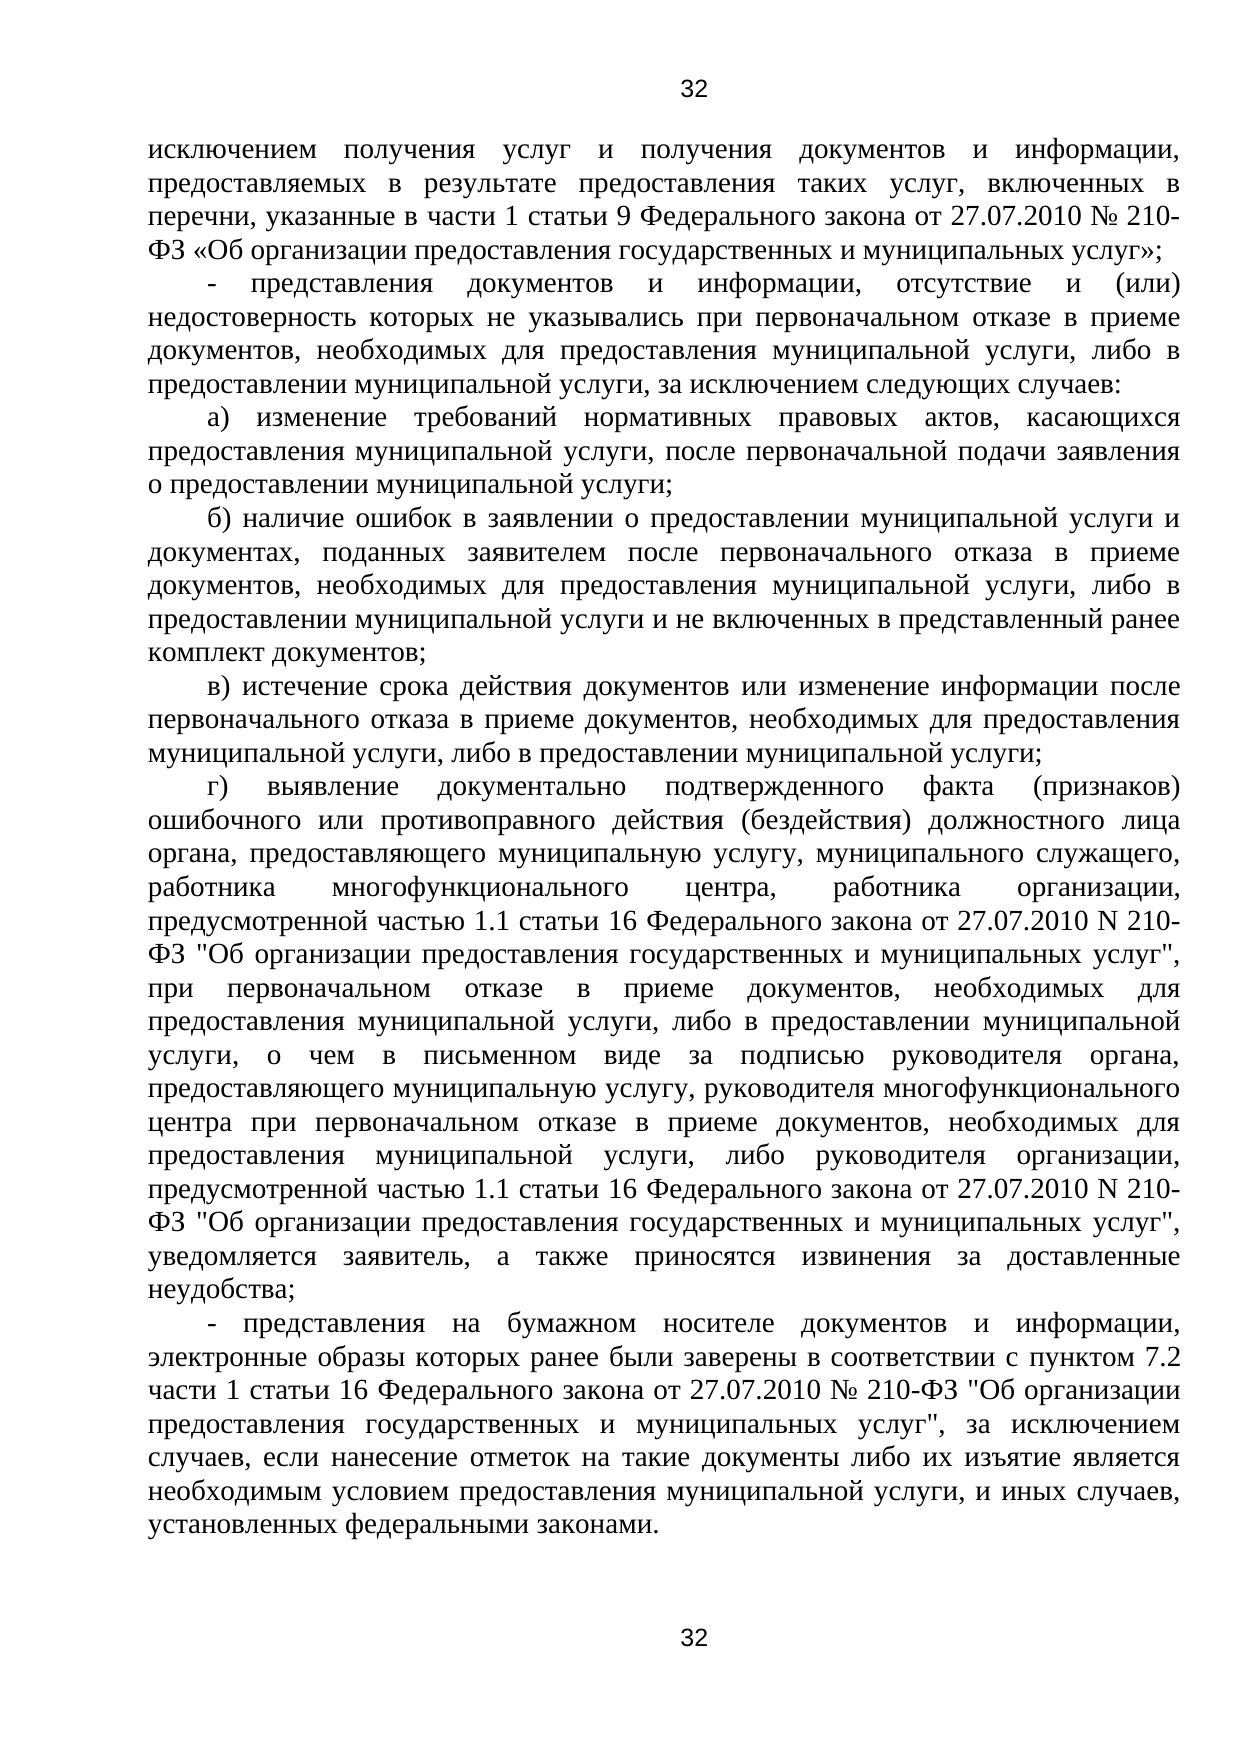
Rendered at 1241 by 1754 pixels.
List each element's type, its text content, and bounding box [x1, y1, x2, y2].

text а) изменение требований нормативных правовых актов, касающихся предоставления муниципальной услуги, после первоначальной подачи заявления о предоставлении муниципальной услуги; [148, 399, 1181, 500]
text - представления на бумажном носителе документов и информации, электронные образы которых ранее были заверены в соответствии с пунктом 7.2 части 1 статьи 16 Федерального закона от 27.07.2010 № 210-ФЗ "Об организации предоставления государственных и муниципальных услуг", за исключением случаев, если нанесение отметок на такие документы либо их изъятие является необходимым условием предоставления муниципальной услуги, и иных случаев, установленных федеральными законами. [148, 1305, 1181, 1540]
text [148, 131, 1181, 265]
text б) наличие ошибок в заявлении о предоставлении муниципальной услуги и документах, поданных заявителем после первоначального отказа в приеме документов, необходимых для предоставления муниципальной услуги, либо в предоставлении муниципальной услуги и не включенных в представленный ранее комплект документов; [148, 500, 1181, 668]
text г) выявление документально подтвержденного факта (признаков) ошибочного или противоправного действия (бездействия) должностного лица органа, предоставляющего муниципальную услугу, муниципального служащего, работника многофункционального центра, работника организации, предусмотренной частью 1.1 статьи 16 Федерального закона от 27.07.2010 N 210-ФЗ "Об организации предоставления государственных и муниципальных услуг", при первоначальном отказе в приеме документов, необходимых для предоставления муниципальной услуги, либо в предоставлении муниципальной услуги, о чем в письменном виде за подписью руководителя органа, предоставляющего муниципальную услугу, руководителя многофункционального центра при первоначальном отказе в приеме документов, необходимых для предоставления муниципальной услуги, либо руководителя организации, предусмотренной частью 1.1 статьи 16 Федерального закона от 27.07.2010 N 210-ФЗ "Об организации предоставления государственных и муниципальных услуг", уведомляется заявитель, а также приносятся извинения за доставленные неудобства; [148, 768, 1181, 1305]
text в) истечение срока действия документов или изменение информации после первоначального отказа в приеме документов, необходимых для предоставления муниципальной услуги, либо в предоставлении муниципальной услуги; [148, 668, 1181, 768]
text - представления документов и информации, отсутствие и (или) недостоверность которых не указывались при первоначальном отказе в приеме документов, необходимых для предоставления муниципальной услуги, либо в предоставлении муниципальной услуги, за исключением следующих случаев: [148, 265, 1181, 399]
